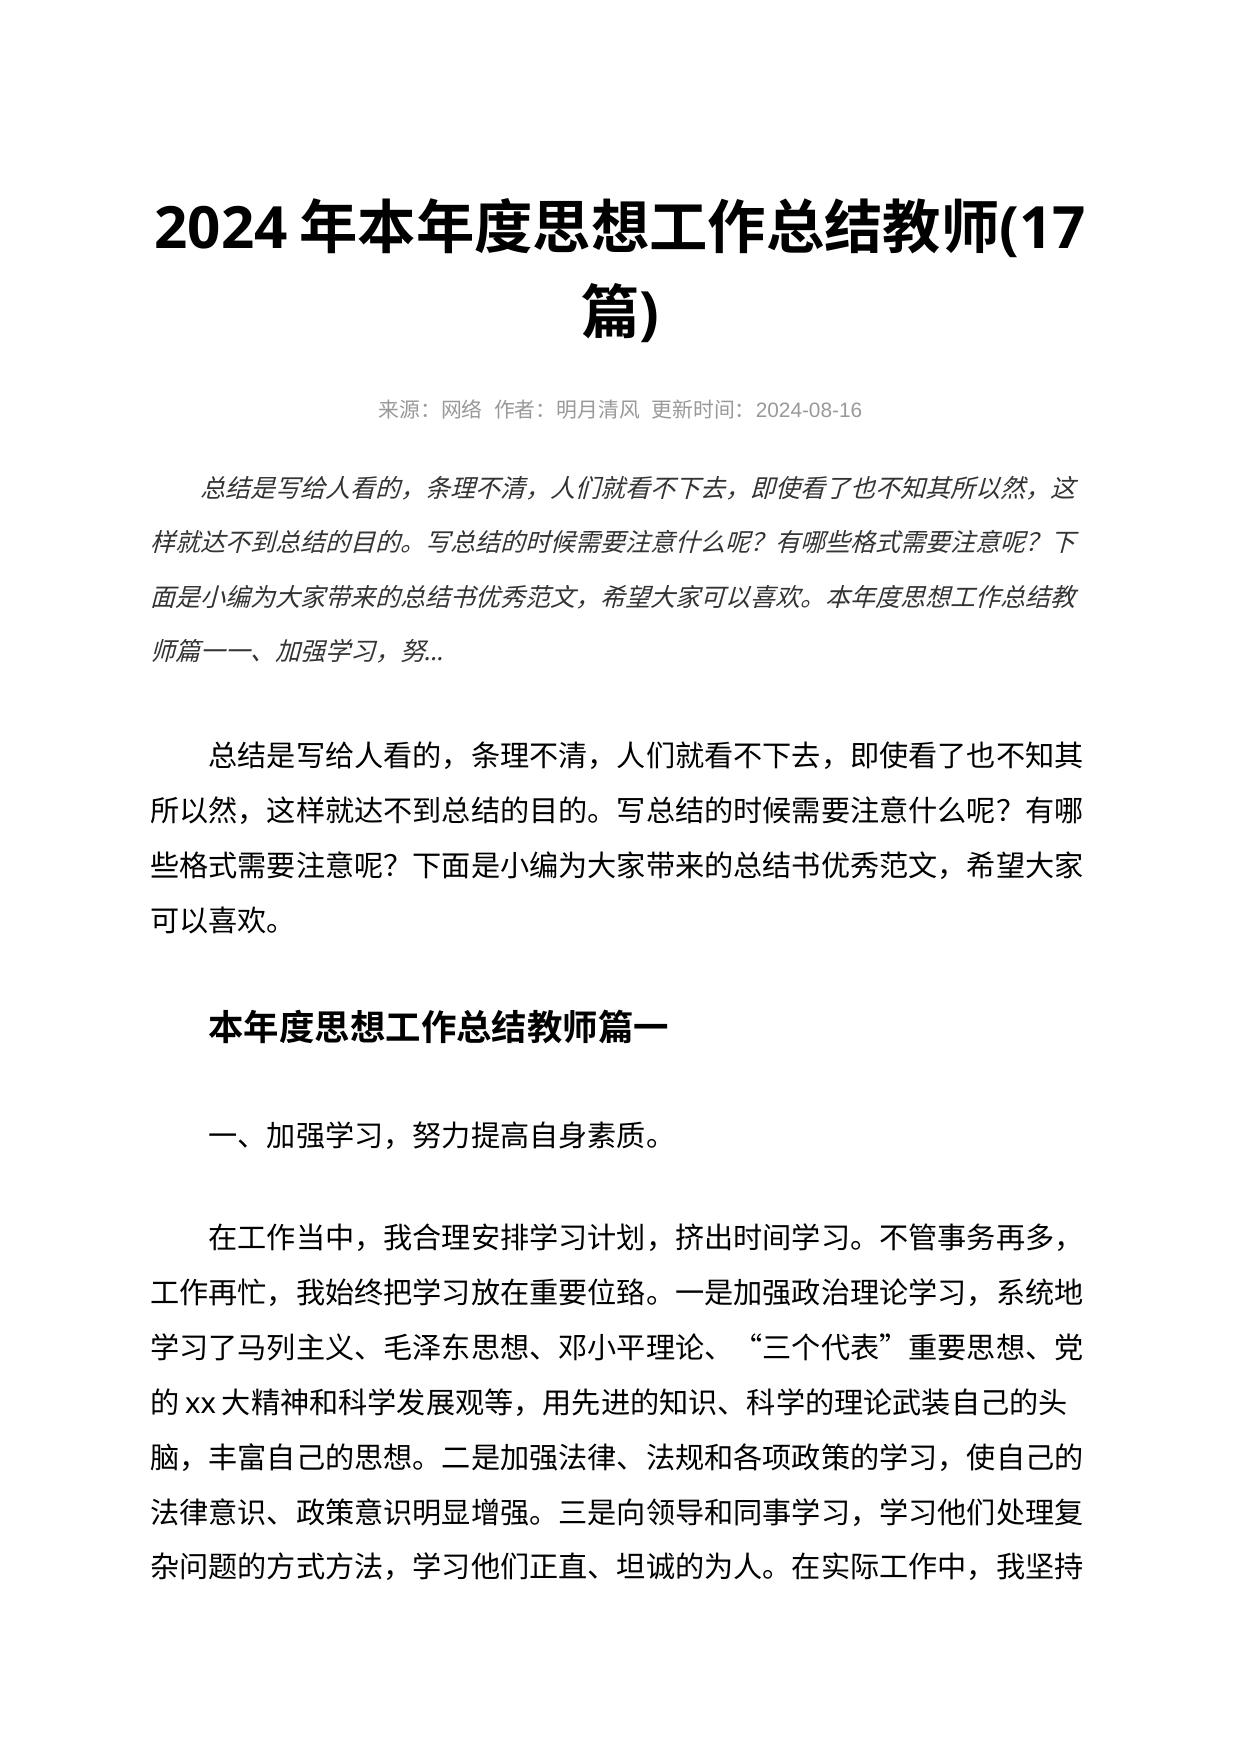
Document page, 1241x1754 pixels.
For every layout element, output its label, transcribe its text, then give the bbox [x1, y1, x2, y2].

text 本年度思想工作总结教师篇一 [150, 999, 1090, 1051]
text 总结是写给人看的，条理不清，人们就看不下去，即使看了也不知其所以然，这样就达不到总结的目的。写总结的时候需要注意什么呢？有哪些格式需要注意呢？下面是小编为大家带来的总结书优秀范文，希望大家可以喜欢。 [150, 733, 1090, 940]
text 总结是写给人看的，条理不清，人们就看不下去，即使看了也不知其所以然，这样就达不到总结的目的。写总结的时候需要注意什么呢？有哪些格式需要注意呢？下面是小编为大家带来的总结书优秀范文，希望大家可以喜欢。本年度思想工作总结教师篇一一、加强学习，努... [150, 468, 1090, 668]
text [150, 1214, 1090, 1586]
text 一、加强学习，努力提高自身素质。 [150, 1113, 1090, 1155]
text 来源：网络 作者：明月清风 更新时间：2024-08-16 [150, 398, 1090, 422]
subtitle 2024年本年度思想工作总结教师(17篇) [150, 181, 1090, 351]
